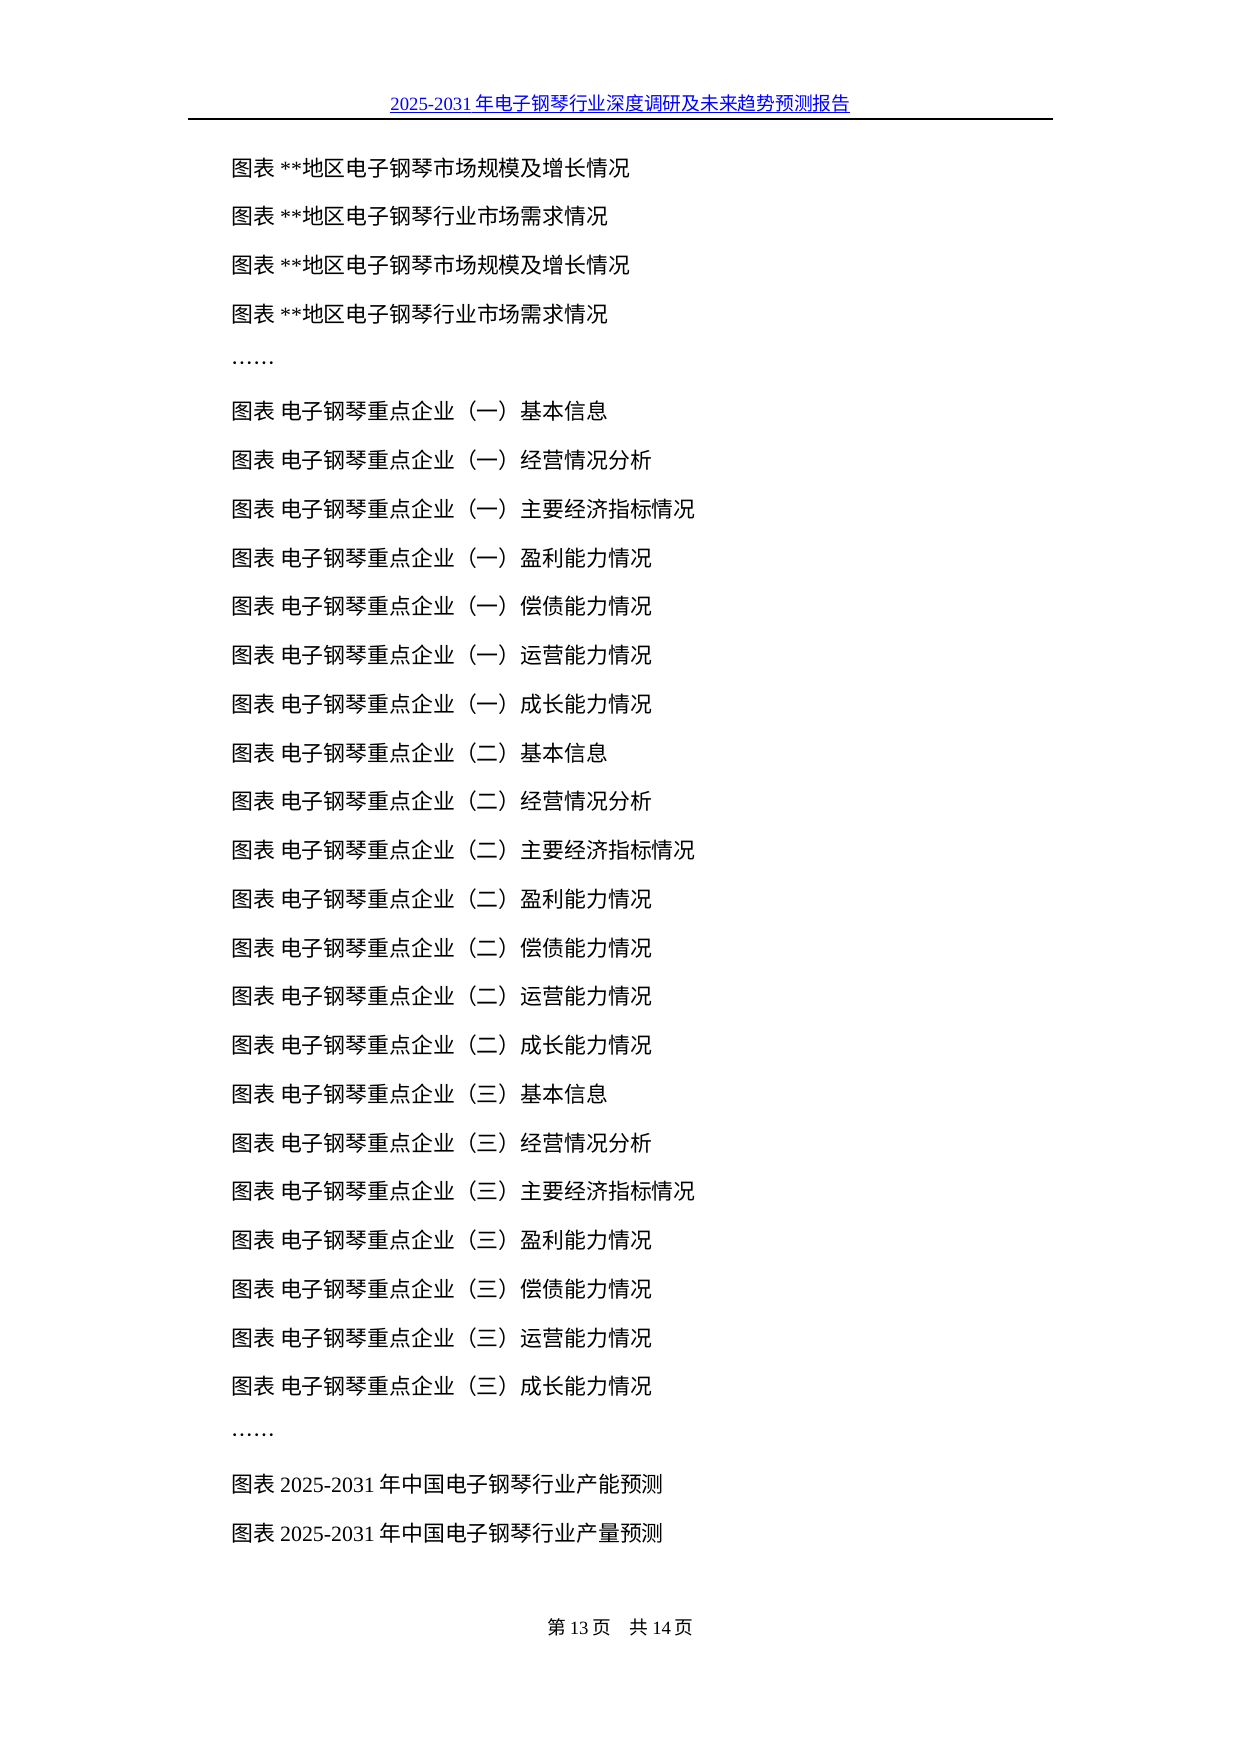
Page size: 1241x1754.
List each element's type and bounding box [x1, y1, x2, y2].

text [187, 150, 1053, 1548]
